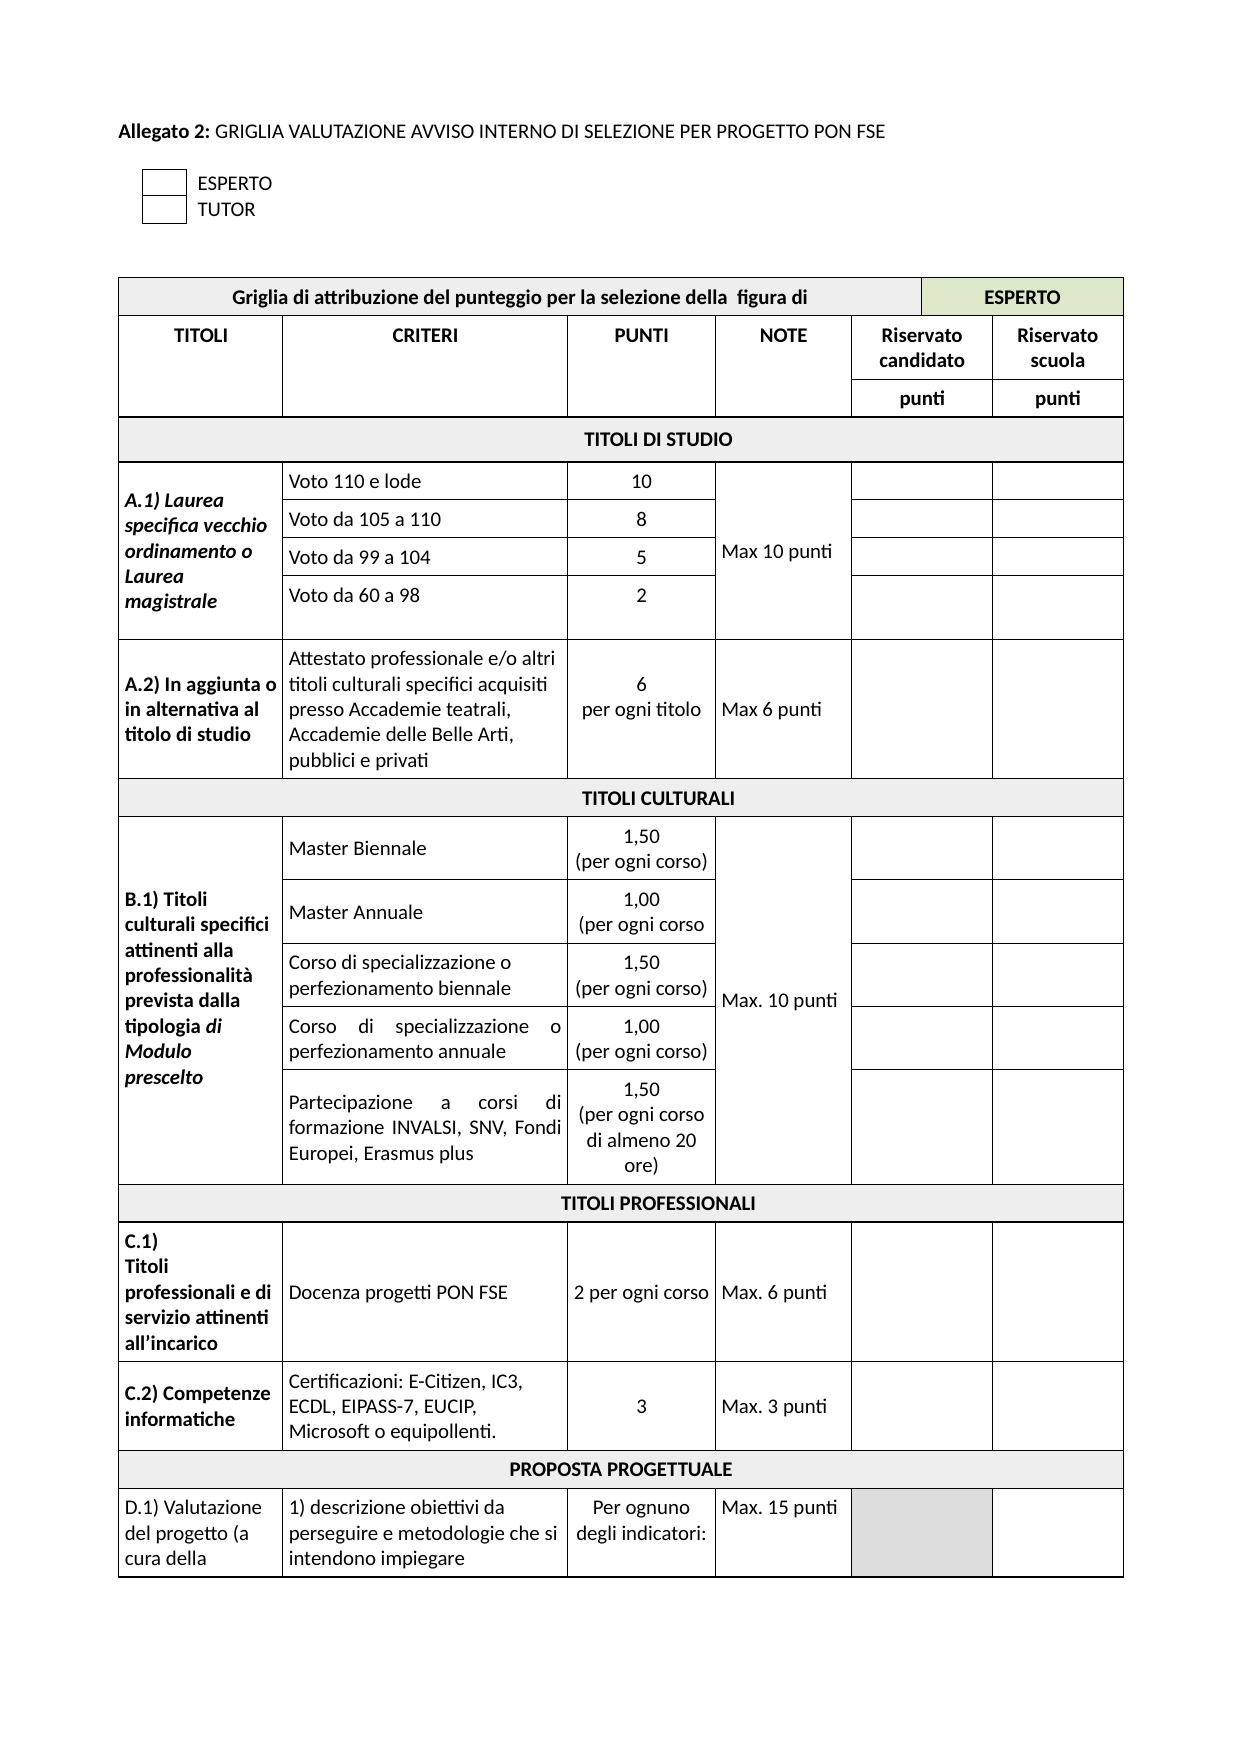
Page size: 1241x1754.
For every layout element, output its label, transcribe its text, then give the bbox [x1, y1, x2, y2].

table_cell Max 10 punti [716, 463, 851, 638]
table_cell 1,00 (per ogni corso) [568, 1007, 715, 1069]
table_cell Max 6 punti [716, 640, 851, 778]
table_cell C.1) Titoli professionali e di servizio attinenti all’incarico [119, 1223, 282, 1361]
table_cell [993, 463, 1123, 499]
table_cell Max. 10 punti [716, 817, 851, 1183]
table_cell PROPOSTA PROGETTUALE [119, 1451, 1123, 1488]
table_cell Attestato professionale e/o altri titoli culturali specifici acquisiti presso Accademie teatrali, Accademie delle Belle Arti, pubblici e privati [283, 640, 567, 778]
table_cell Max. 15 punti [716, 1489, 851, 1576]
table_cell Riservato candidato [852, 316, 992, 378]
table_cell TITOLI CULTURALI [119, 779, 1123, 816]
table_cell PUNTI [568, 316, 715, 416]
table_cell TITOLI DI STUDIO [119, 418, 1123, 461]
table_cell Riservato scuola [993, 316, 1123, 378]
table_cell [993, 944, 1123, 1006]
table_cell 2 [568, 576, 715, 638]
table_cell [852, 1489, 992, 1576]
table_cell 1,50 (per ogni corso di almeno 20 ore) [568, 1070, 715, 1183]
table_cell B.1) Titoli culturali specifici attinenti alla professionalità prevista dalla tipologia di Modulo prescelto [119, 817, 282, 1183]
table_cell [993, 538, 1123, 575]
table_cell [993, 880, 1123, 943]
table_cell 1,50 (per ogni corso) [568, 944, 715, 1006]
table_cell [993, 576, 1123, 638]
table_cell 5 [568, 538, 715, 575]
table_cell [852, 1223, 992, 1361]
table_cell [993, 1223, 1123, 1361]
table_cell Partecipazione a corsi di formazione INVALSI, SNV, Fondi Europei, Erasmus plus [283, 1070, 567, 1183]
table_cell [993, 817, 1123, 879]
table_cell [119, 1489, 282, 1576]
table_cell 8 [568, 500, 715, 537]
table_cell Certificazioni: E-Citizen, IC3, ECDL, EIPASS-7, EUCIP, Microsoft o equipollenti. [283, 1362, 567, 1450]
table_cell 1) descrizione obiettivi da perseguire e metodologie che si intendono impiegare [283, 1489, 567, 1576]
table_cell C.2) Competenze informatiche [119, 1362, 282, 1450]
text Allegato 2: GRIGLIA VALUTAZIONE AVVISO INTERNO DI SELEZIONE PER PROGETTO PON FSE [118, 118, 1122, 143]
table_cell [993, 1362, 1123, 1450]
table_cell Voto 110 e lode [283, 463, 567, 499]
table_cell [852, 500, 992, 537]
table_cell Corso di specializzazione o perfezionamento biennale [283, 944, 567, 1006]
table_header Griglia di attribuzione del punteggio per la selezione della figura di [119, 278, 921, 315]
table_cell 2 per ogni corso [568, 1223, 715, 1361]
table_cell Voto da 60 a 98 [283, 576, 567, 638]
table_cell [852, 576, 992, 638]
table_cell 1,50 (per ogni corso) [568, 817, 715, 879]
table_cell [993, 1070, 1123, 1183]
table_cell [143, 196, 186, 223]
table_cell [568, 1489, 715, 1576]
table_cell 1,00 (per ogni corso [568, 880, 715, 943]
table_cell Voto da 105 a 110 [283, 500, 567, 537]
table_cell Master Annuale [283, 880, 567, 943]
table_cell Max. 6 punti [716, 1223, 851, 1361]
table_cell Docenza progetti PON FSE [283, 1223, 567, 1361]
table_header ESPERTO [187, 169, 1097, 195]
table_cell 10 [568, 463, 715, 499]
table_cell [852, 640, 992, 778]
table_cell [993, 1489, 1123, 1576]
table_cell 6 per ogni titolo [568, 640, 715, 778]
table_header ESPERTO [922, 278, 1123, 315]
table_cell Master Biennale [283, 817, 567, 879]
table_cell NOTE [716, 316, 851, 416]
table_cell [852, 1362, 992, 1450]
table_cell [852, 463, 992, 499]
table_cell [852, 880, 992, 943]
table_cell [852, 1007, 992, 1069]
table_cell TITOLI [119, 316, 282, 416]
table_cell [852, 817, 992, 879]
table_header [143, 170, 186, 195]
table_cell punti [993, 380, 1123, 416]
table_cell A.1) Laurea specifica vecchio ordinamento o Laurea magistrale [119, 463, 282, 638]
table_cell [852, 1070, 992, 1183]
table_cell TUTOR [187, 195, 1097, 223]
table_cell Corso di specializzazione o perfezionamento annuale [283, 1007, 567, 1069]
table_cell A.2) In aggiunta o in alternativa al titolo di studio [119, 640, 282, 778]
table_cell punti [852, 380, 992, 416]
table_cell [852, 944, 992, 1006]
table_cell [993, 640, 1123, 778]
table_cell [852, 538, 992, 575]
table_cell 3 [568, 1362, 715, 1450]
table_cell TITOLI PROFESSIONALI [119, 1185, 1123, 1221]
table_cell Max. 3 punti [716, 1362, 851, 1450]
table_cell [993, 500, 1123, 537]
table_cell [993, 1007, 1123, 1069]
table_cell CRITERI [283, 316, 567, 416]
table_cell Voto da 99 a 104 [283, 538, 567, 575]
